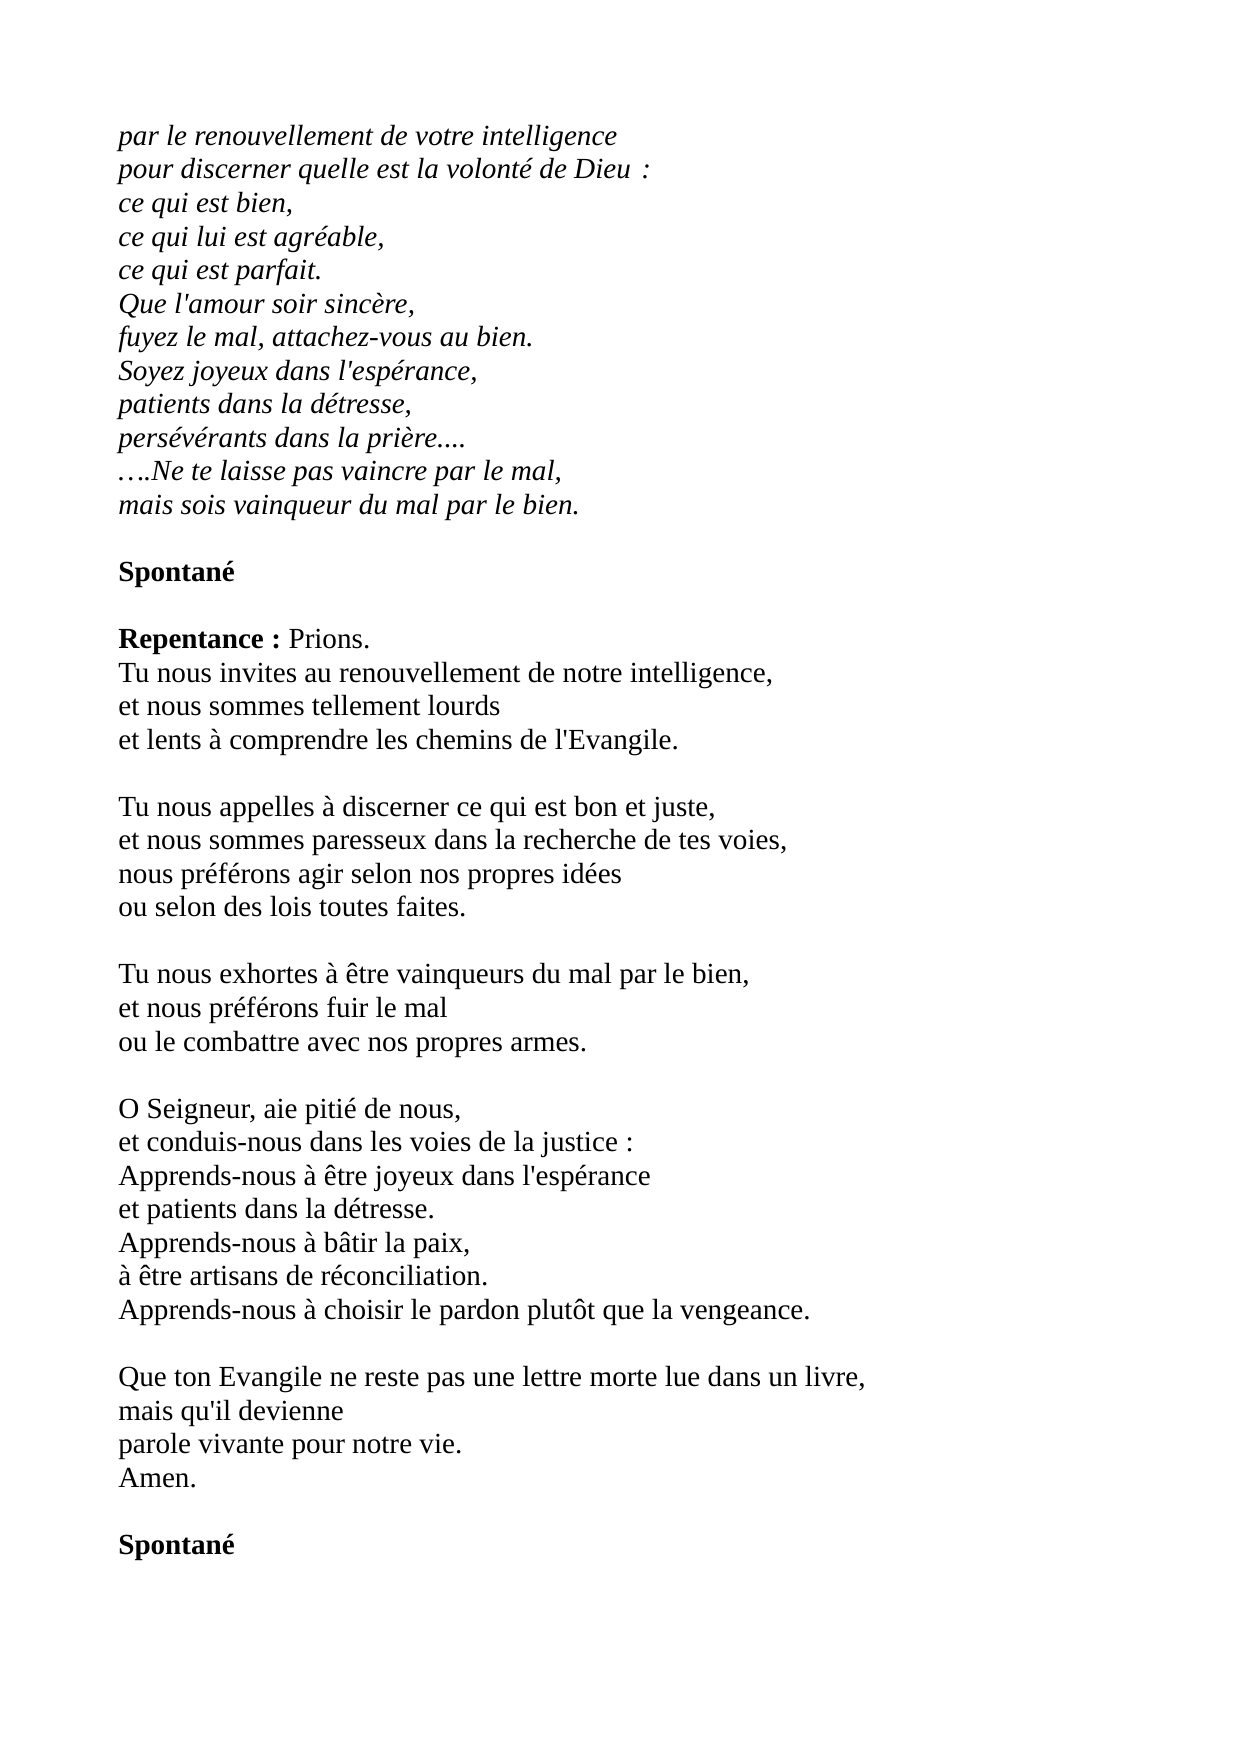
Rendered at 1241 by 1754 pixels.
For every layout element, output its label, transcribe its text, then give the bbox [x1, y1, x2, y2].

text ce qui est parfait. [118, 252, 1122, 286]
text à être artisans de réconciliation. [118, 1258, 1122, 1292]
text et lents à comprendre les chemins de l'Evangile. [118, 722, 1122, 755]
text par le renouvellement de votre intelligence [118, 118, 1122, 152]
text et conduis-nous dans les voies de la justice : [118, 1124, 1122, 1158]
text Repentance : Prions. [118, 621, 1122, 655]
text et nous préférons fuir le mal [118, 990, 1122, 1024]
text parole vivante pour notre vie. [118, 1426, 1122, 1460]
text mais qu'il devienne [118, 1393, 1122, 1426]
text Tu nous exhortes à être vainqueurs du mal par le bien, [118, 957, 1122, 990]
text Apprends-nous à bâtir la paix, [118, 1225, 1122, 1258]
text mais sois vainqueur du mal par le bien. [118, 487, 1122, 521]
text ce qui lui est agréable, [118, 219, 1122, 252]
text nous préférons agir selon nos propres idées [118, 856, 1122, 889]
text et nous sommes paresseux dans la recherche de tes voies, [118, 822, 1122, 856]
text Apprends-nous à être joyeux dans l'espérance [118, 1158, 1122, 1191]
text persévérants dans la prière.... [118, 420, 1122, 453]
text ce qui est bien, [118, 185, 1122, 219]
text Tu nous appelles à discerner ce qui est bon et juste, [118, 789, 1122, 822]
text Que ton Evangile ne reste pas une lettre morte lue dans un livre, [118, 1359, 1122, 1393]
text Spontané [118, 1527, 1122, 1560]
text fuyez le mal, attachez-vous au bien. [118, 319, 1122, 353]
text Apprends-nous à choisir le pardon plutôt que la vengeance. [118, 1292, 1122, 1326]
text ou selon des lois toutes faites. [118, 889, 1122, 923]
text patients dans la détresse, [118, 386, 1122, 420]
text et nous sommes tellement lourds [118, 688, 1122, 722]
text Spontané [118, 554, 1122, 588]
text ….Ne te laisse pas vaincre par le mal, [118, 453, 1122, 487]
text et patients dans la détresse. [118, 1191, 1122, 1225]
text Soyez joyeux dans l'espérance, [118, 353, 1122, 386]
text pour discerner quelle est la volonté de Dieu : [118, 152, 1122, 185]
text Amen. [118, 1460, 1122, 1493]
text ou le combattre avec nos propres armes. [118, 1024, 1122, 1057]
text O Seigneur, aie pitié de nous, [118, 1091, 1122, 1124]
text Tu nous invites au renouvellement de notre intelligence, [118, 655, 1122, 688]
text Que l'amour soir sincère, [118, 286, 1122, 319]
